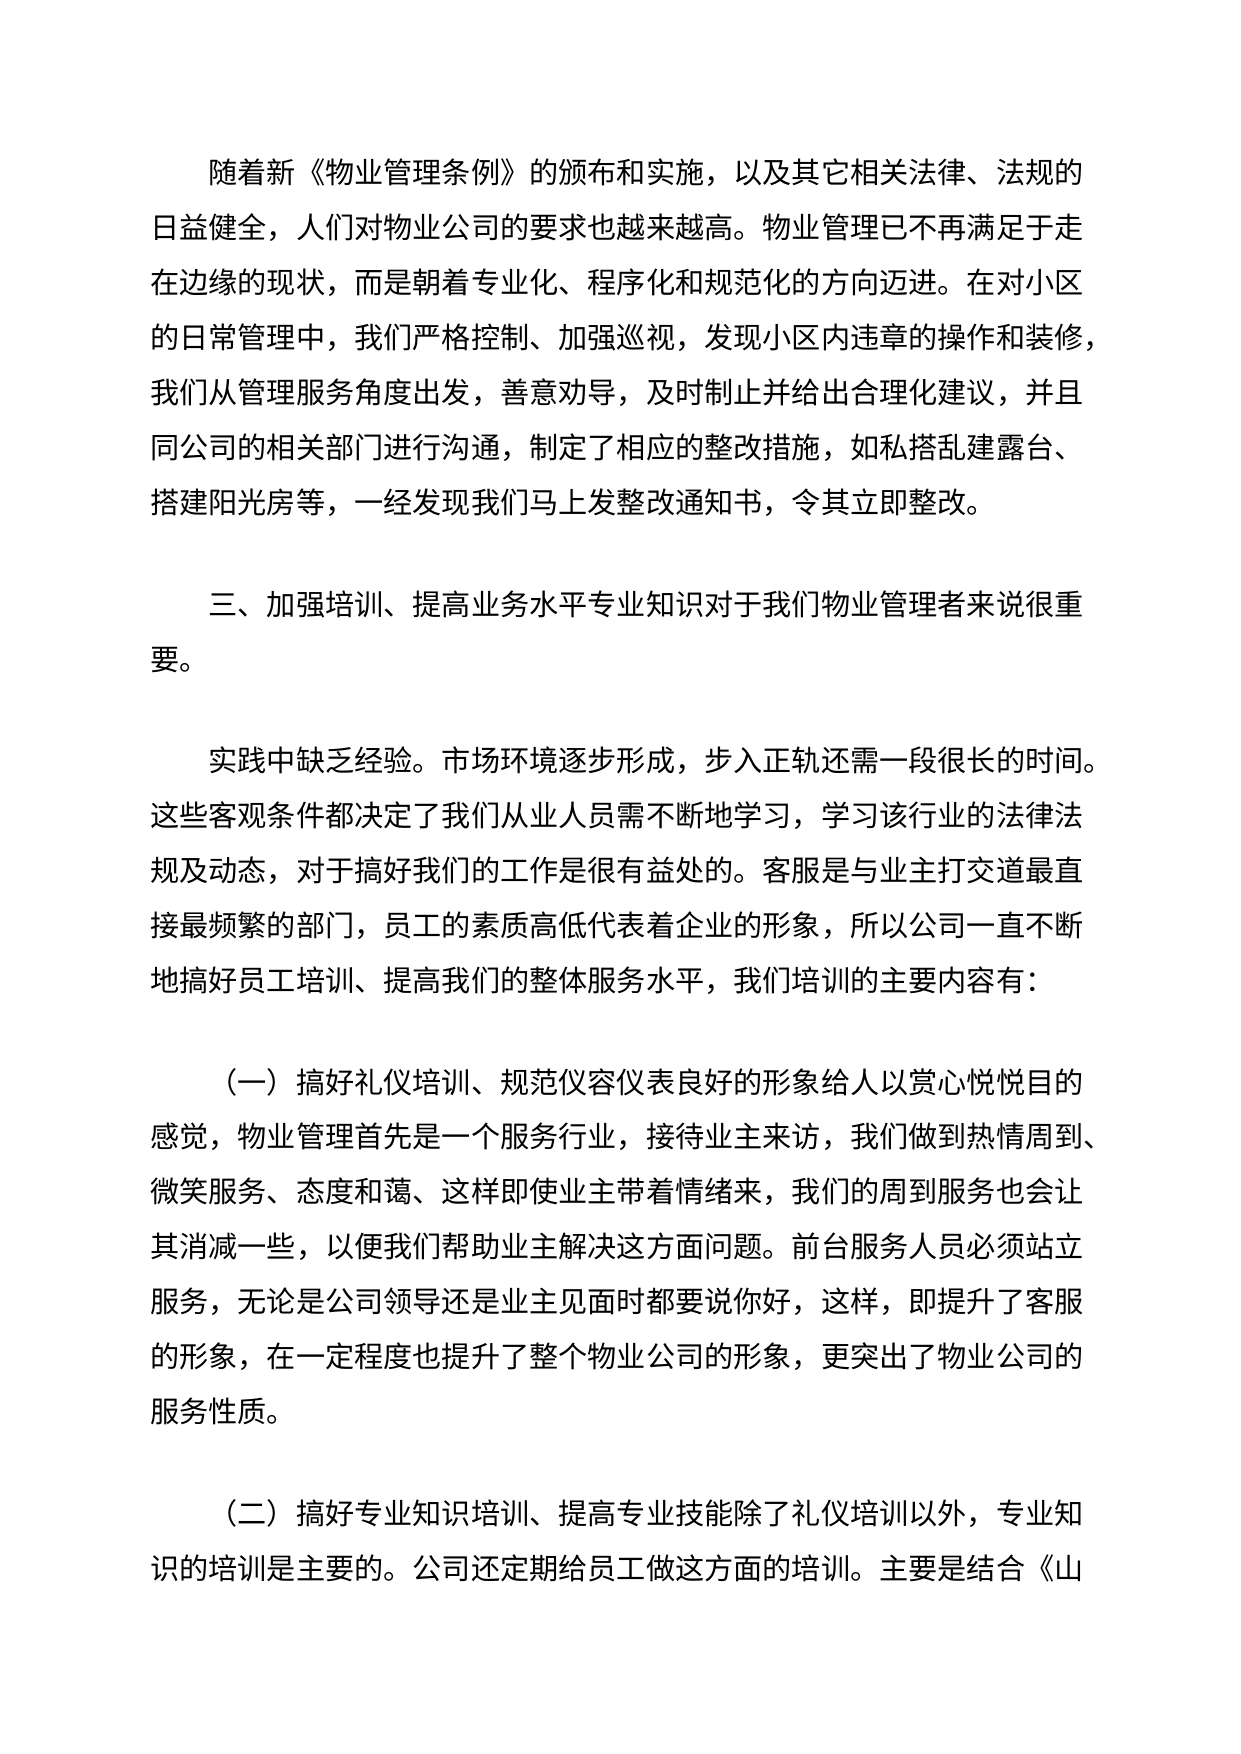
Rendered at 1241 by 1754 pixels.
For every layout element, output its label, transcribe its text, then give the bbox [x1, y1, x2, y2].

text 三、加强培训、提高业务水平专业知识对于我们物业管理者来说很重要。 [150, 581, 1090, 678]
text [150, 1490, 1090, 1587]
text 实践中缺乏经验。市场环境逐步形成，步入正轨还需一段很长的时间。这些客观条件都决定了我们从业人员需不断地学习，学习该行业的法律法规及动态，对于搞好我们的工作是很有益处的。客服是与业主打交道最直接最频繁的部门，员工的素质高低代表着企业的形象，所以公司一直不断地搞好员工培训、提高我们的整体服务水平，我们培训的主要内容有： [150, 738, 1090, 1000]
text 随着新《物业管理条例》的颁布和实施，以及其它相关法律、法规的日益健全，人们对物业公司的要求也越来越高。物业管理已不再满足于走在边缘的现状，而是朝着专业化、程序化和规范化的方向迈进。在对小区的日常管理中，我们严格控制、加强巡视，发现小区内违章的操作和装修，我们从管理服务角度出发，善意劝导，及时制止并给出合理化建议，并且同公司的相关部门进行沟通，制定了相应的整改措施，如私搭乱建露台、搭建阳光房等，一经发现我们马上发整改通知书，令其立即整改。 [150, 150, 1090, 522]
text （一）搞好礼仪培训、规范仪容仪表良好的形象给人以赏心悦悦目的感觉，物业管理首先是一个服务行业，接待业主来访，我们做到热情周到、微笑服务、态度和蔼、这样即使业主带着情绪来，我们的周到服务也会让其消减一些，以便我们帮助业主解决这方面问题。前台服务人员必须站立服务，无论是公司领导还是业主见面时都要说你好，这样，即提升了客服的形象，在一定程度也提升了整个物业公司的形象，更突出了物业公司的服务性质。 [150, 1059, 1090, 1431]
